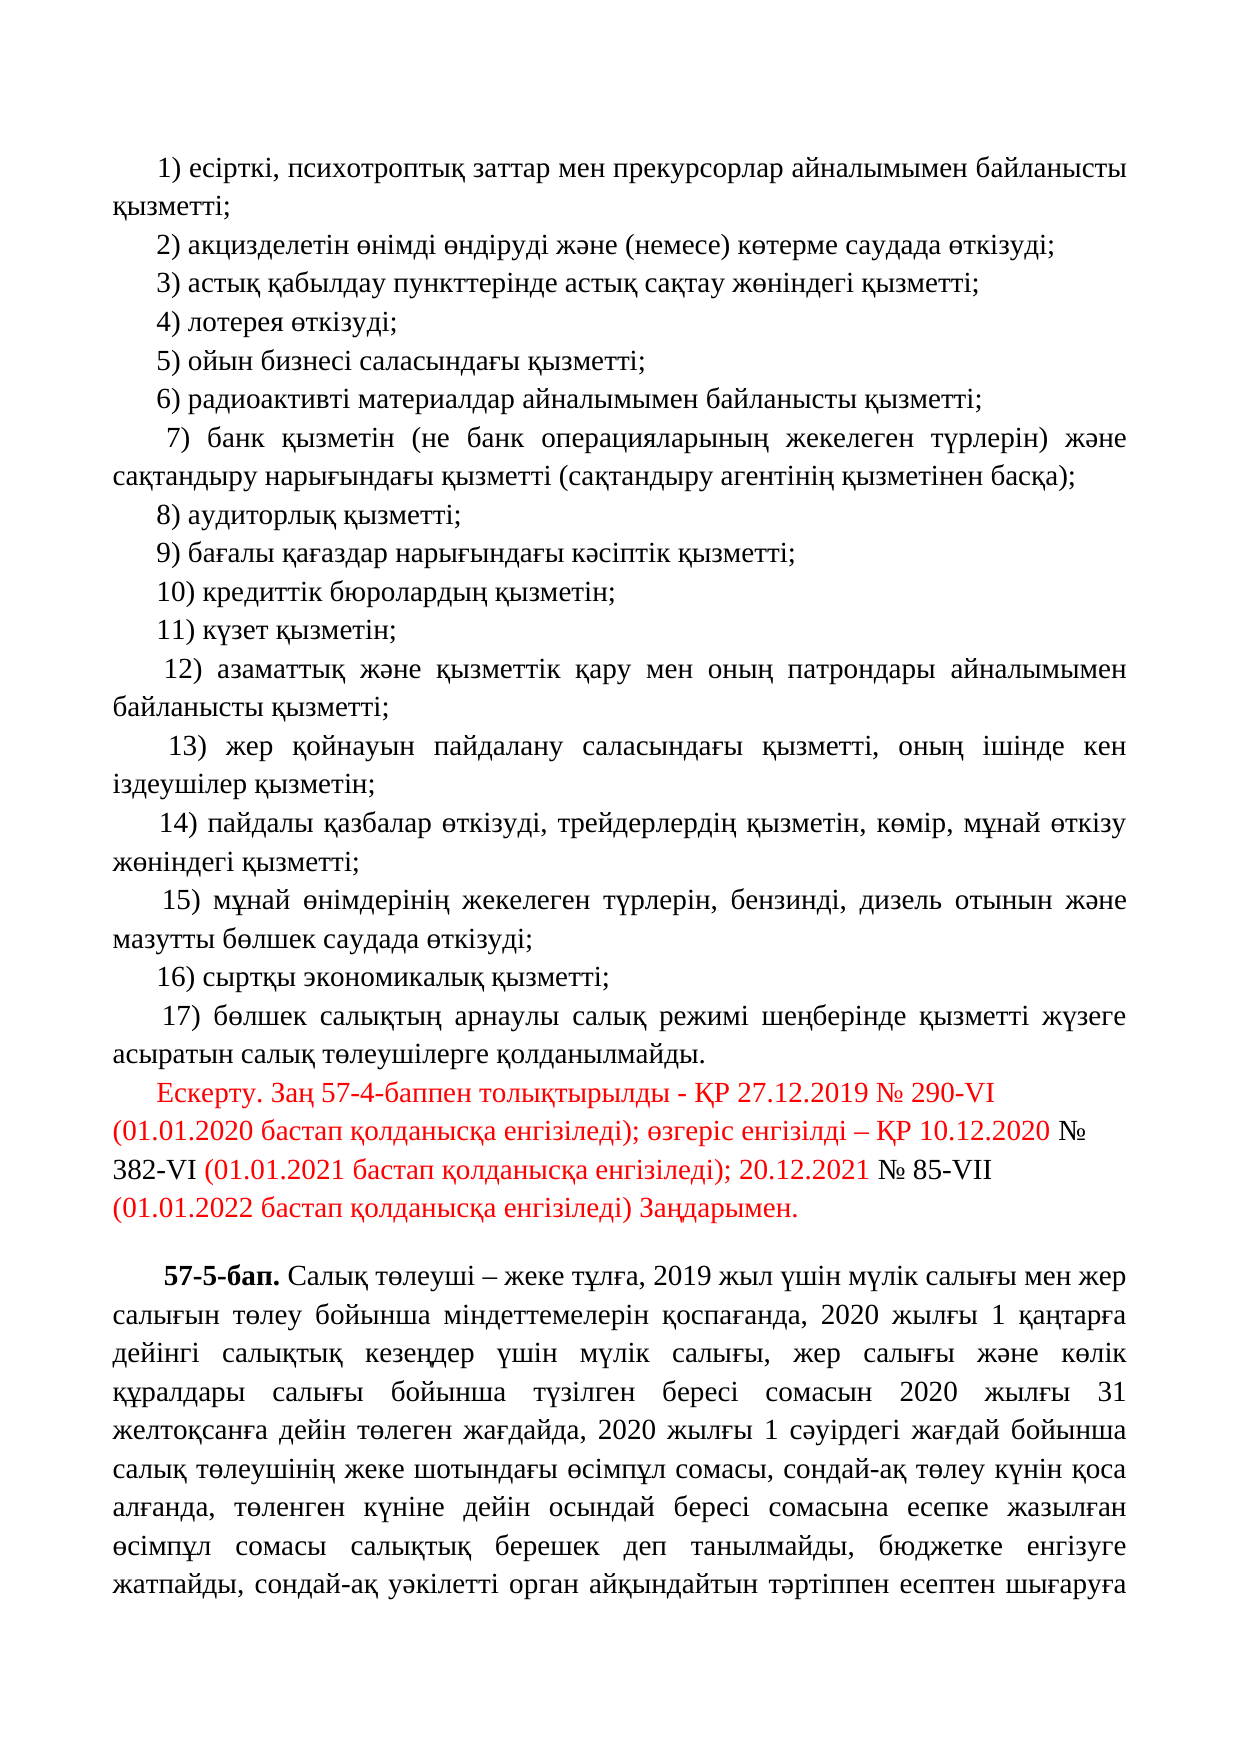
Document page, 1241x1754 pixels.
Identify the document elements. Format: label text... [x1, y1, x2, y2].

text 15) мұнай өнімдерінің жекелеген түрлерін, бензинді, дизель отынын және мазутты бөлшек саудада өткізуді; [112, 882, 1128, 954]
text 8) аудиторлық қызметті; [112, 497, 1128, 530]
text 16) сыртқы экономикалық қызметті; [112, 959, 1128, 993]
text 10) кредиттік бюролардың қызметін; [112, 574, 1128, 607]
text 9) бағалы қағаздар нарығындағы кәсіптік қызметті; [112, 535, 1128, 569]
text 2) акцизделетін өнімді өндіруді және (немесе) көтерме саудада өткізуді; [112, 227, 1128, 261]
text 6) радиоактивті материалдар айналымымен байланысты қызметті; [112, 381, 1128, 415]
text 1) есірткі, психотроптық заттар мен прекурсорлар айналымымен байланысты қызметті; [112, 150, 1128, 222]
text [112, 1258, 1128, 1600]
text Ескерту. Заң 57-4-баппен толықтырылды - ҚР 27.12.2019 № 290-VI (01.01.2020 бастап қолданысқа енгізіледі); өзгеріс енгізілді – ҚР 10.12.2020 № 382-VI (01.01.2021 бастап қолданысқа енгізіледі); 20.12.2021 № 85-VII (01.01.2022 бастап қолданысқа енгізіледі) Заңдарымен. [112, 1075, 1128, 1254]
text 5) ойын бизнесі саласындағы қызметті; [112, 343, 1128, 376]
text 17) бөлшек салықтың арнаулы салық режимі шеңберінде қызметті жүзеге асыратын салық төлеушілерге қолданылмайды. [112, 998, 1128, 1070]
text 14) пайдалы қазбалар өткізуді, трейдерлердің қызметін, көмір, мұнай өткізу жөніндегі қызметті; [112, 805, 1128, 877]
text 4) лотерея өткізуді; [112, 304, 1128, 338]
text 11) күзет қызметін; [112, 612, 1128, 646]
text 12) азаматтық және қызметтік қару мен оның патрондары айналымымен байланысты қызметті; [112, 651, 1128, 723]
text 7) банк қызметін (не банк операцияларының жекелеген түрлерін) және сақтандыру нарығындағы қызметті (сақтандыру агентінің қызметінен басқа); [112, 420, 1128, 492]
text 13) жер қойнауын пайдалану саласындағы қызметті, оның ішінде кен іздеушілер қызметін; [112, 728, 1128, 800]
text 3) астық қабылдау пункттерінде астық сақтау жөніндегі қызметті; [112, 266, 1128, 299]
